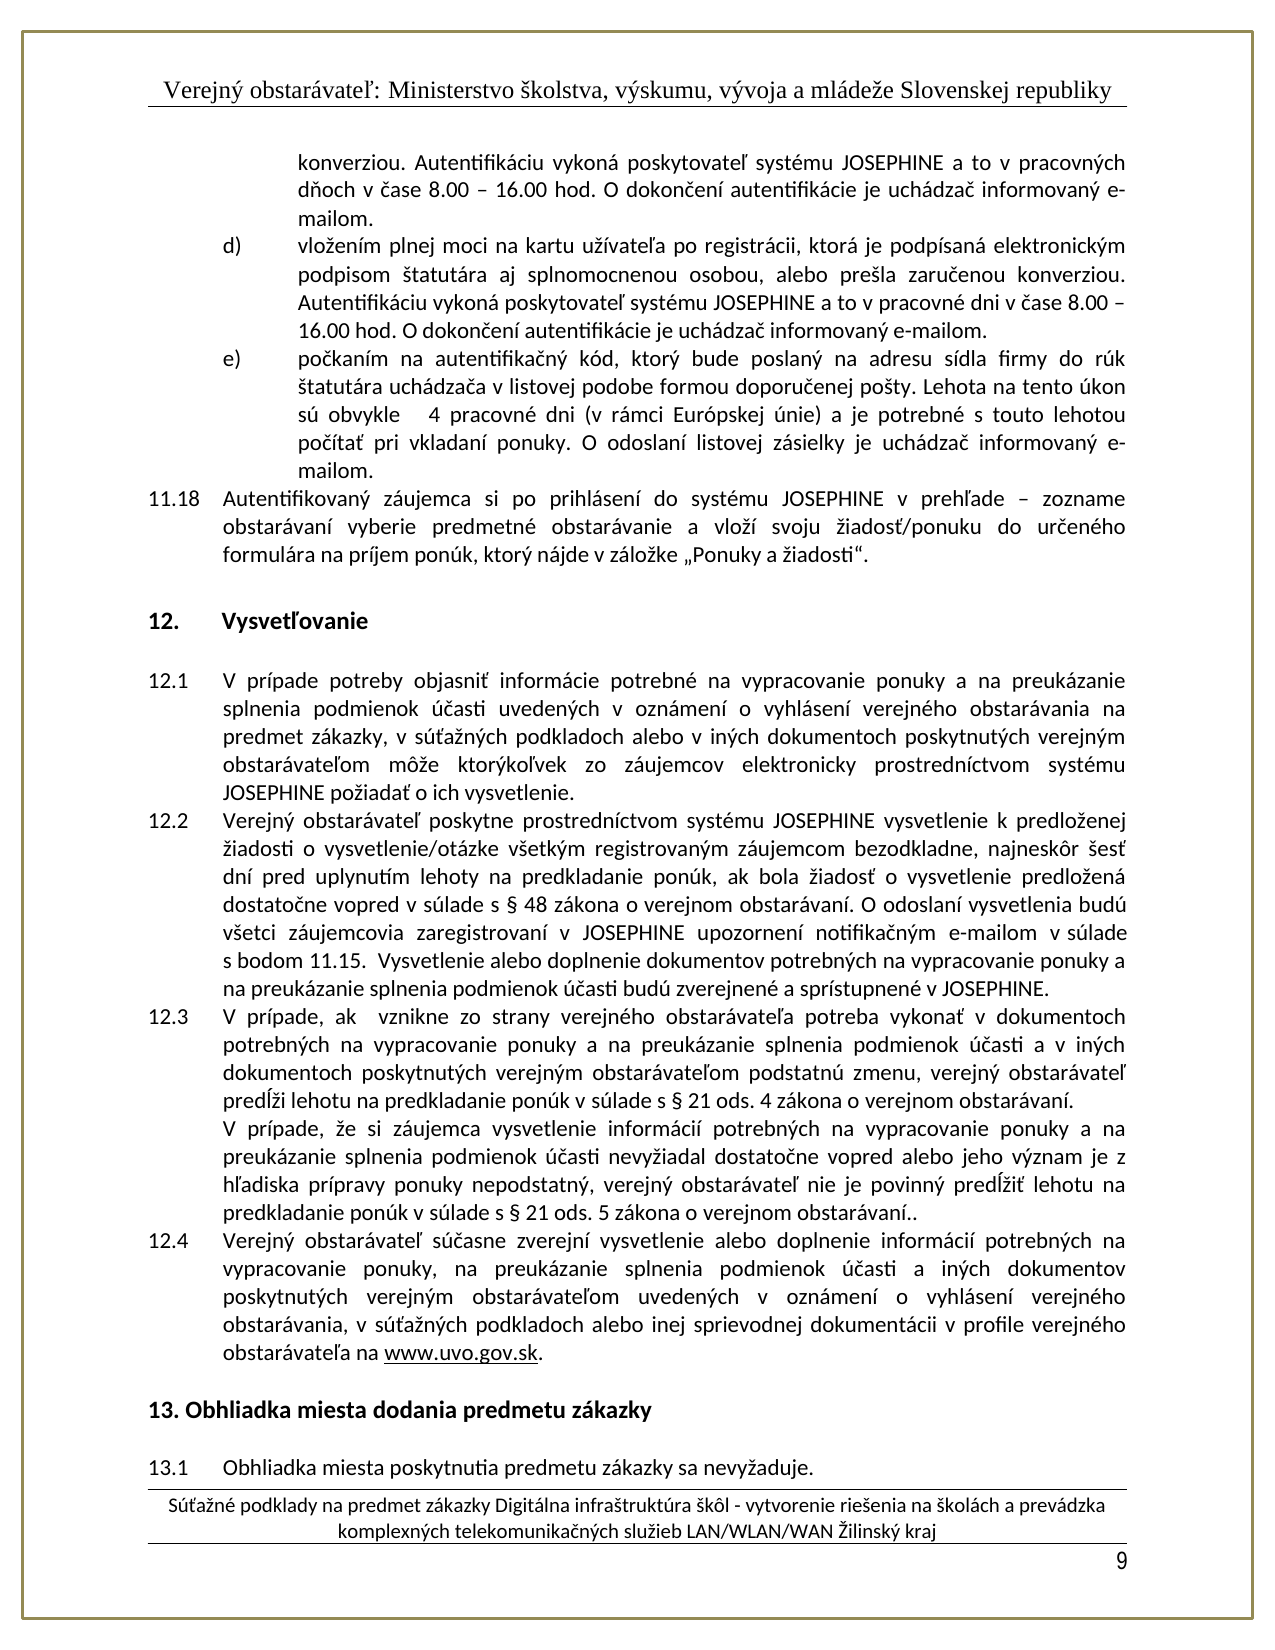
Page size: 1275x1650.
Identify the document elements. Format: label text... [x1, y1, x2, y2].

text 12.4 Verejný obstarávateľ súčasne zverejní vysvetlenie alebo doplnenie informácií potrebných na vypracovanie ponuky, na preukázanie splnenia podmienok účasti a iných dokumentov poskytnutých verejným obstarávateľom uvedených v oznámení o vyhlásení verejného obstarávania, v súťažných podkladoch alebo inej sprievodnej dokumentácii v profile verejného obstarávateľa na www.uvo.gov.sk. [148, 1226, 1127, 1367]
text d) vložením plnej moci na kartu užívateľa po registrácii, ktorá je podpísaná elektronickým podpisom štatutára aj splnomocnenou osobou, alebo prešla zaručenou konverziou. Autentifikáciu vykoná poskytovateľ systému JOSEPHINE a to v pracovné dni v čase 8.00 – 16.00 hod. O dokončení autentifikácie je uchádzač informovaný e-mailom. [223, 232, 1127, 344]
text V prípade, že si záujemca vysvetlenie informácií potrebných na vypracovanie ponuky a na preukázanie splnenia podmienok účasti nevyžiadal dostatočne vopred alebo jeho význam je z hľadiska prípravy ponuky nepodstatný, verejný obstarávateľ nie je povinný predĺžiť lehotu na predkladanie ponúk v súlade s § 21 ods. 5 zákona o verejnom obstarávaní.. [148, 1114, 1127, 1226]
text 12.3 V prípade, ak vznikne zo strany verejného obstarávateľa potreba vykonať v dokumentoch potrebných na vypracovanie ponuky a na preukázanie splnenia podmienok účasti a v iných dokumentoch poskytnutých verejným obstarávateľom podstatnú zmenu, verejný obstarávateľ predĺži lehotu na predkladanie ponúk v súlade s § 21 ods. 4 zákona o verejnom obstarávaní. [148, 1002, 1127, 1114]
text 12.2 Verejný obstarávateľ poskytne prostredníctvom systému JOSEPHINE vysvetlenie k predloženej žiadosti o vysvetlenie/otázke všetkým registrovaným záujemcom bezodkladne, najneskôr šesť dní pred uplynutím lehoty na predkladanie ponúk, ak bola žiadosť o vysvetlenie predložená dostatočne vopred v súlade s § 48 zákona o verejnom obstarávaní. O odoslaní vysvetlenia budú všetci záujemcovia zaregistrovaní v JOSEPHINE upozornení notifikačným e-mailom v súlade s bodom 11.15. Vysvetlenie alebo doplnenie dokumentov potrebných na vypracovanie ponuky a na preukázanie splnenia podmienok účasti budú zverejnené a sprístupnené v JOSEPHINE. [148, 806, 1127, 1002]
text 11.18 Autentifikovaný záujemca si po prihlásení do systému JOSEPHINE v prehľade – zozname obstarávaní vyberie predmetné obstarávanie a vloží svoju žiadosť/ponuku do určeného formulára na príjem ponúk, ktorý nájde v záložke „Ponuky a žiadosti“. [148, 484, 1127, 568]
text 13.1 Obhliadka miesta poskytnutia predmetu zákazky sa nevyžaduje. [148, 1453, 1127, 1481]
text e) počkaním na autentifikačný kód, ktorý bude poslaný na adresu sídla firmy do rúk štatutára uchádzača v listovej podobe formou doporučenej pošty. Lehota na tento úkon sú obvykle 4 pracovné dni (v rámci Európskej únie) a je potrebné s touto lehotou počítať pri vkladaní ponuky. O odoslaní listovej zásielky je uchádzač informovaný e-mailom. [223, 344, 1127, 484]
subtitle Obhliadka miesta dodania predmetu zákazky [148, 1394, 1127, 1425]
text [223, 148, 1127, 232]
subtitle Vysvetľovanie [148, 605, 1127, 636]
text 12.1 V prípade potreby objasniť informácie potrebné na vypracovanie ponuky a na preukázanie splnenia podmienok účasti uvedených v oznámení o vyhlásení verejného obstarávania na predmet zákazky, v súťažných podkladoch alebo v iných dokumentoch poskytnutých verejným obstarávateľom môže ktorýkoľvek zo záujemcov elektronicky prostredníctvom systému JOSEPHINE požiadať o ich vysvetlenie. [148, 666, 1127, 806]
